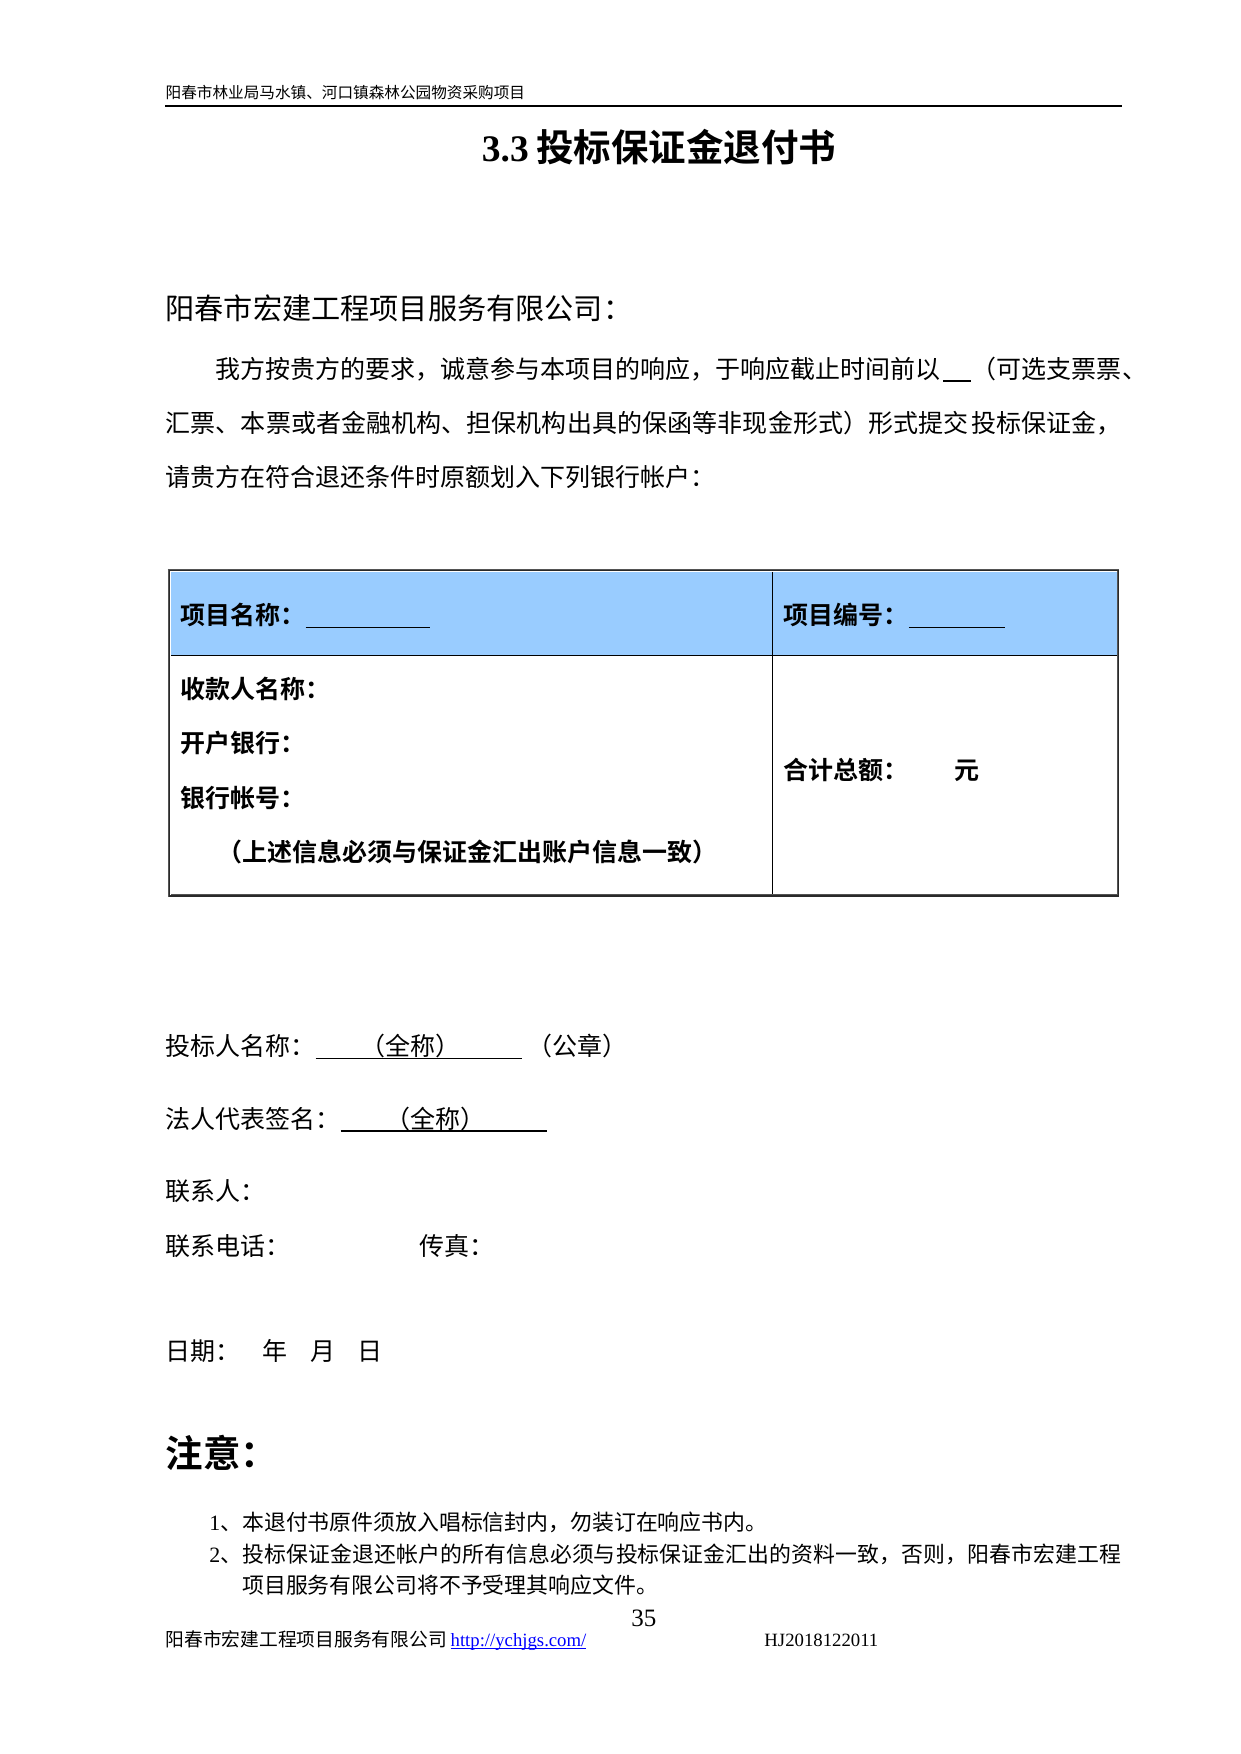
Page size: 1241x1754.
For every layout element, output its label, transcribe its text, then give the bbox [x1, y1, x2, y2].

text 联系人： [165, 1172, 1122, 1208]
text 法人代表签名： （全称） [165, 1099, 1122, 1135]
text 联系电话： 传真： [165, 1226, 1122, 1262]
text 2、投标保证金退还帐户的所有信息必须与投标保证金汇出的资料一致，否则，阳春市宏建工程项目服务有限公司将不予受理其响应文件。 [209, 1537, 1122, 1600]
table_header 项目编号： [773, 572, 1117, 655]
table_header 项目名称： [171, 572, 772, 655]
text 阳春市宏建工程项目服务有限公司： [165, 286, 1122, 328]
text 注意： [165, 1424, 1122, 1478]
table_cell 合计总额： 元 [773, 656, 1117, 894]
text 1、本退付书原件须放入唱标信封内，勿装订在响应书内。 [165, 1505, 1122, 1537]
text 我方按贵方的要求，诚意参与本项目的响应，于响应截止时间前以 （可选支票票、汇票、本票或者金融机构、担保机构出具的保函等非现金形式）形式提交投标保证金，请贵方在符合退还条件时原额划入下列银行帐户： [165, 349, 1122, 494]
subtitle 3.3投标保证金退付书 [195, 118, 1122, 172]
text 投标人名称： （全称） （公章） [165, 1027, 1122, 1063]
table_cell 收款人名称： 开户银行： 银行帐号： （上述信息必须与保证金汇出账户信息一致） [171, 656, 772, 894]
text 日期： 年 月 日 [165, 1331, 1122, 1368]
